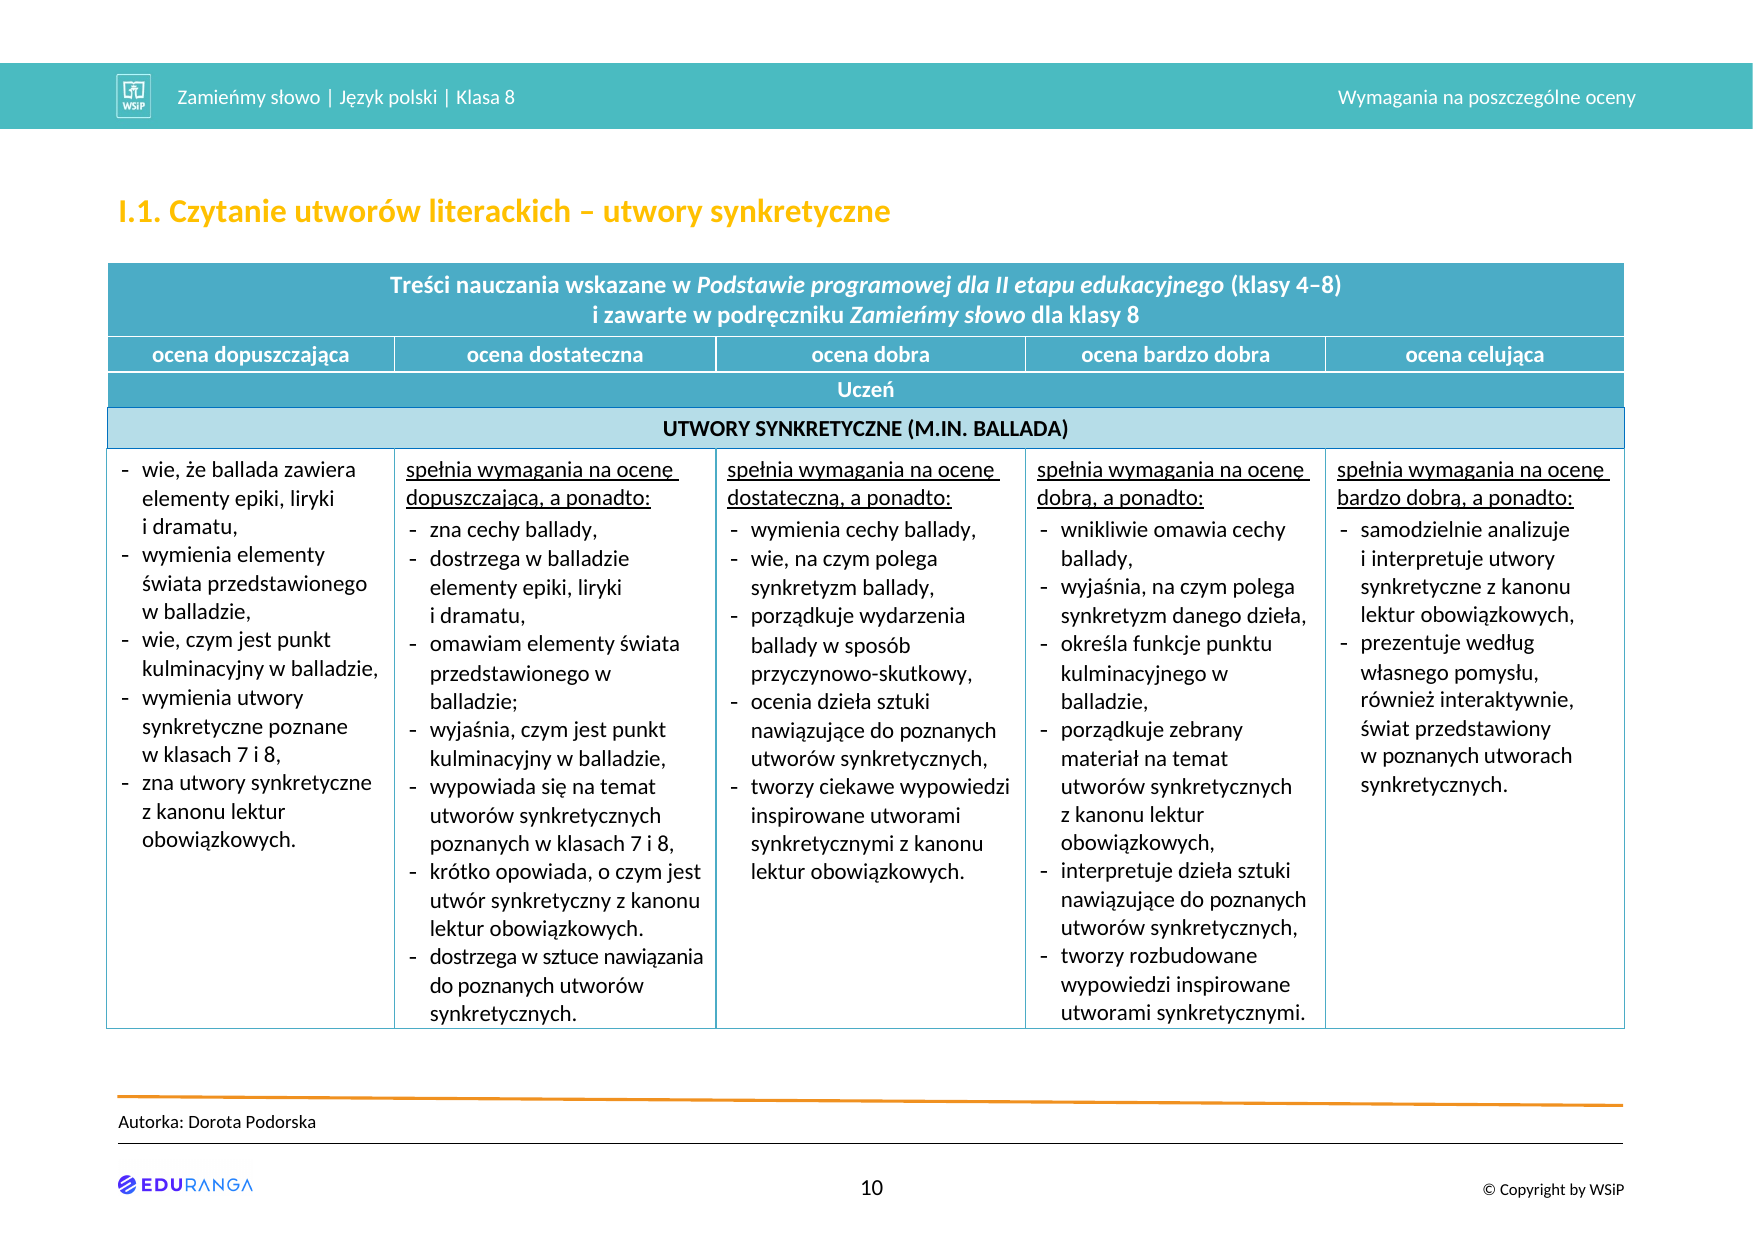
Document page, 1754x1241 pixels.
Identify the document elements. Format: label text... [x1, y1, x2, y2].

table_cell Uczeń [108, 373, 1624, 407]
table_header Treści nauczania wskazane w Podstawie programowej dla II etapu edukacyjnego (klasy 4–8) i zawarte w podręczniku Zamieńmy słowo dla klasy 8 [108, 263, 1624, 336]
table_cell ocena dopuszczająca [108, 337, 394, 371]
table_cell spełnia wymagania na ocenę bardzo dobrą, a ponadto: samodzielnie analizuje i interpretuje utwory synkretyczne z kanonu lektur obowiązkowych, prezentuje według własnego pomysłu, również interaktywnie, świat przedstawiony w poznanych utworach synkretycznych. [1326, 449, 1624, 1028]
text I.1. Czytanie utworów literackich – utwory synkretyczne [118, 190, 1636, 230]
picture [118, 1159, 253, 1196]
table_cell ocena celująca [1326, 337, 1624, 371]
table_cell spełnia wymagania na ocenę dostateczną, a ponadto: wymienia cechy ballady, wie, na czym polega synkretyzm ballady, porządkuje wydarzenia ballady w sposób przyczynowo-skutkowy, ocenia dzieła sztuki nawiązujące do poznanych utworów synkretycznych, tworzy ciekawe wypowiedzi inspirowane utworami synkretycznymi z kanonu lektur obowiązkowych. [717, 449, 1025, 1028]
table_cell spełnia wymagania na ocenę dobrą, a ponadto: wnikliwie omawia cechy ballady, wyjaśnia, na czym polega synkretyzm danego dzieła, określa funkcje punktu kulminacyjnego w balladzie, porządkuje zebrany materiał na temat utworów synkretycznych z kanonu lektur obowiązkowych, interpretuje dzieła sztuki nawiązujące do poznanych utworów synkretycznych, tworzy rozbudowane wypowiedzi inspirowane utworami synkretycznymi. [1026, 449, 1325, 1028]
table_cell wie, że ballada zawiera elementy epiki, liryki i dramatu, wymienia elementy świata przedstawionego w balladzie, wie, czym jest punkt kulminacyjny w balladzie, wymienia utwory synkretyczne poznane w klasach 7 i 8, zna utwory synkretyczne z kanonu lektur obowiązkowych. [107, 449, 394, 1028]
picture [0, 63, 1753, 129]
table_cell ocena dostateczna [395, 337, 715, 371]
table_cell Utwory synkretyczne (m.in. Ballada) [108, 408, 1624, 448]
table_cell spełnia wymagania na ocenę dopuszczającą, a ponadto: zna cechy ballady, dostrzega w balladzie elementy epiki, liryki i dramatu, omawiam elementy świata przedstawionego w balladzie; wyjaśnia, czym jest punkt kulminacyjny w balladzie, wypowiada się na temat utworów synkretycznych poznanych w klasach 7 i 8, krótko opowiada, o czym jest utwór synkretyczny z kanonu lektur obowiązkowych. dostrzega w sztuce nawiązania do poznanych utworów synkretycznych. [395, 449, 715, 1028]
table_cell ocena bardzo dobra [1026, 337, 1325, 371]
table_cell ocena dobra [717, 337, 1025, 371]
